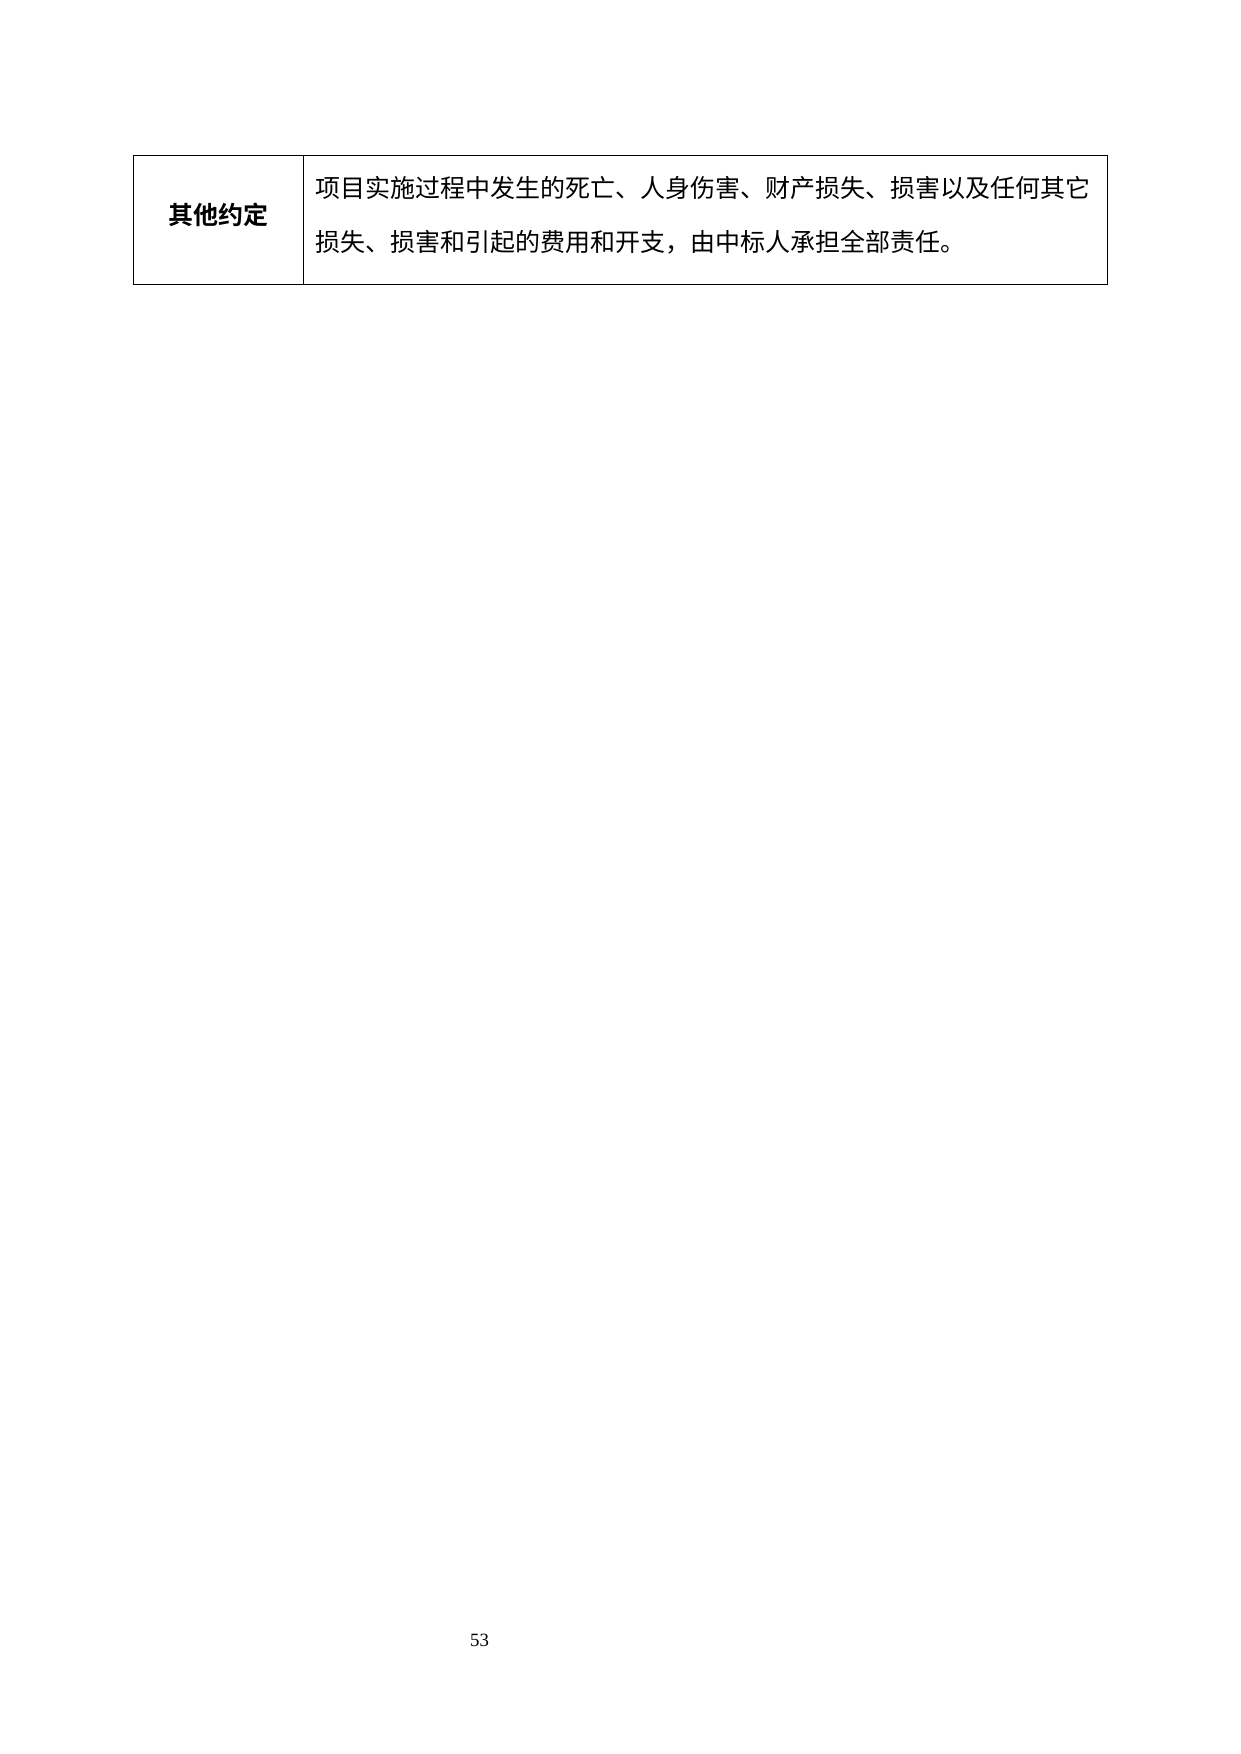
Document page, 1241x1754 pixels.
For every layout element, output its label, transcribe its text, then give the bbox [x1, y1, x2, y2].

table_cell 其他约定 [134, 156, 303, 284]
table_cell 项目实施过程中发生的死亡、人身伤害、财产损失、损害以及任何其它损失、损害和引起的费用和开支，由中标人承担全部责任。 [304, 156, 1107, 284]
